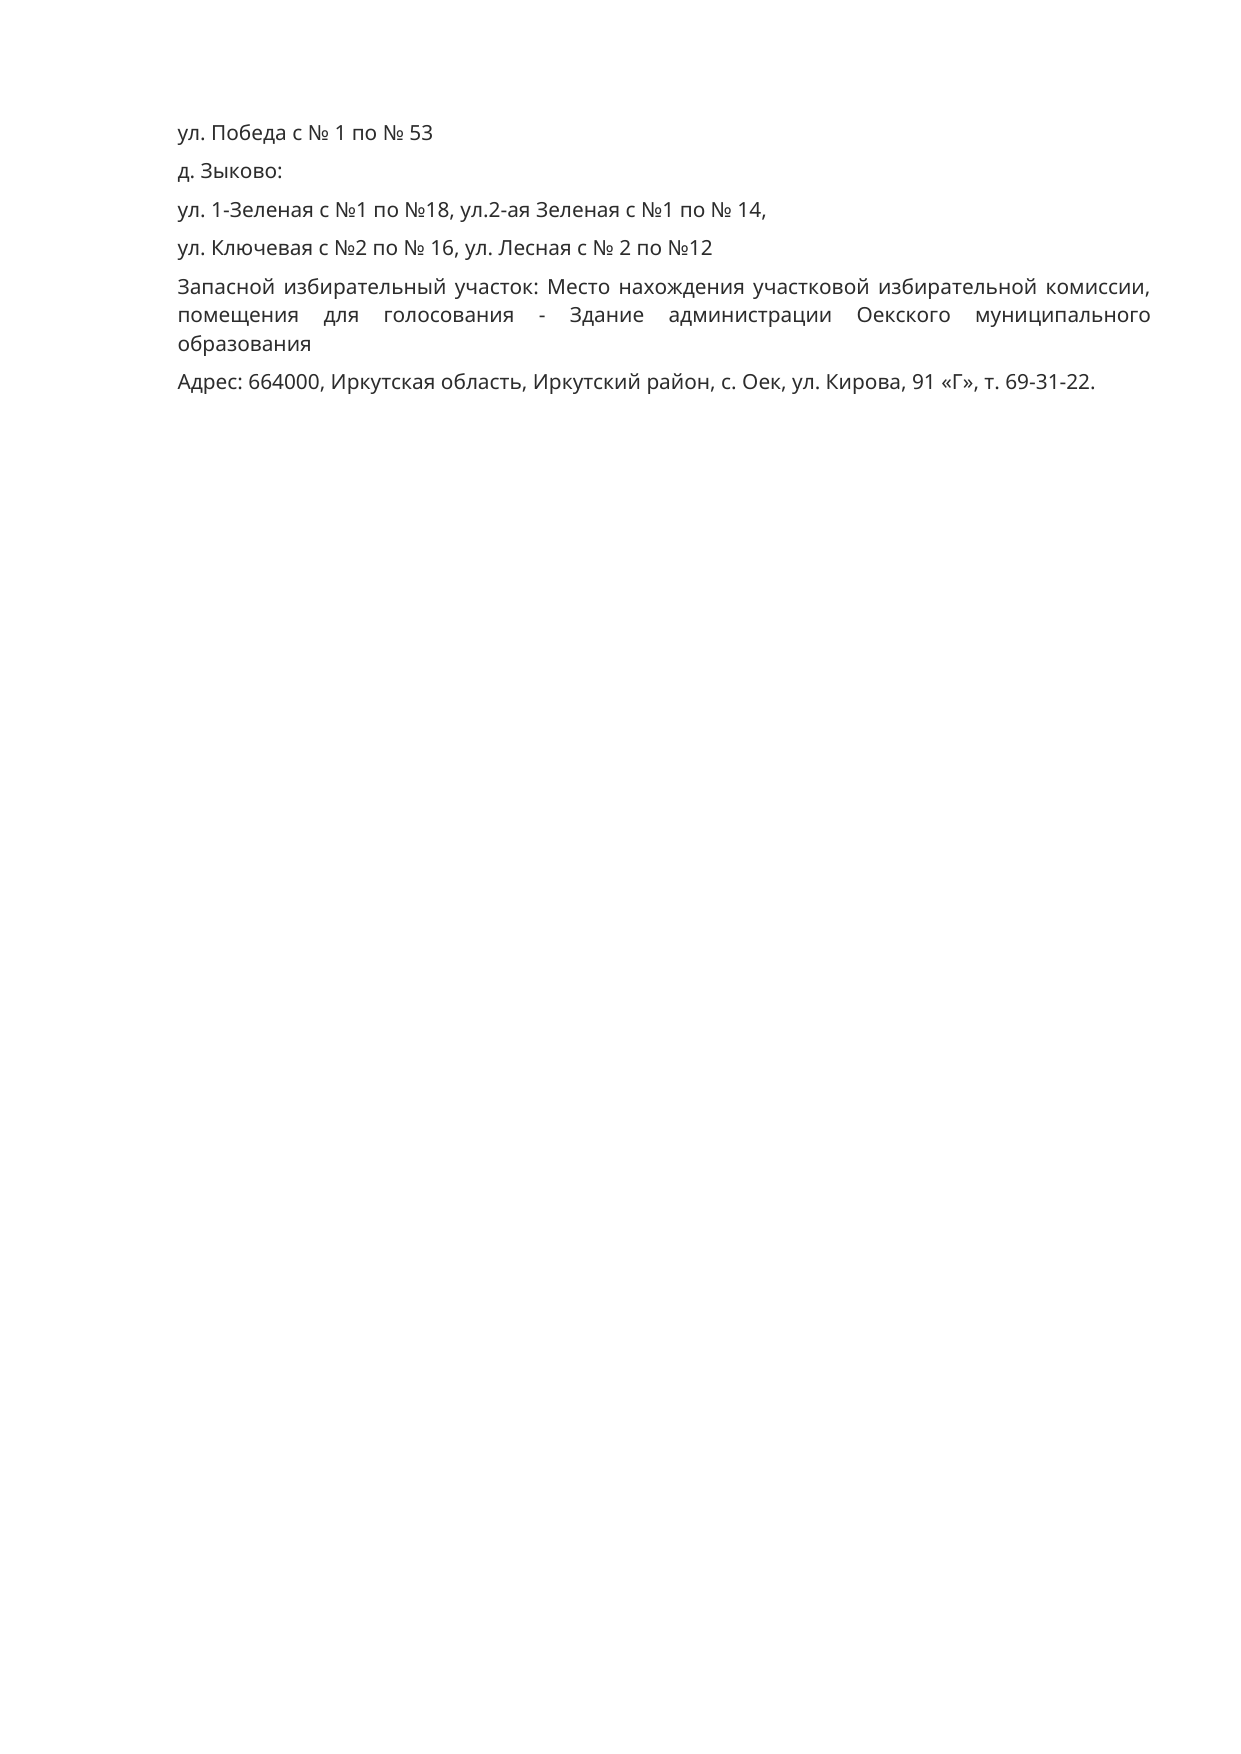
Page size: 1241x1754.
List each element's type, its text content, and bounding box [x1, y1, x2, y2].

text д. Зыково: [177, 157, 1152, 185]
text ул. Победа с № 1 по № 53 [177, 118, 1152, 147]
text ул. Ключевая с №2 по № 16, ул. Лесная с № 2 по №12 [177, 233, 1152, 262]
text Адрес: 664000, Иркутская область, Иркутский район, с. Оек, ул. Кирова, 91 «Г», т. 69-31-22. [177, 367, 1152, 396]
text ул. 1-Зеленая с №1 по №18, ул.2-ая Зеленая с №1 по № 14, [177, 195, 1152, 223]
text Запасной избирательный участок: Место нахождения участковой избирательной комиссии, помещения для голосования - Здание администрации Оекского муниципального образования [177, 272, 1152, 357]
